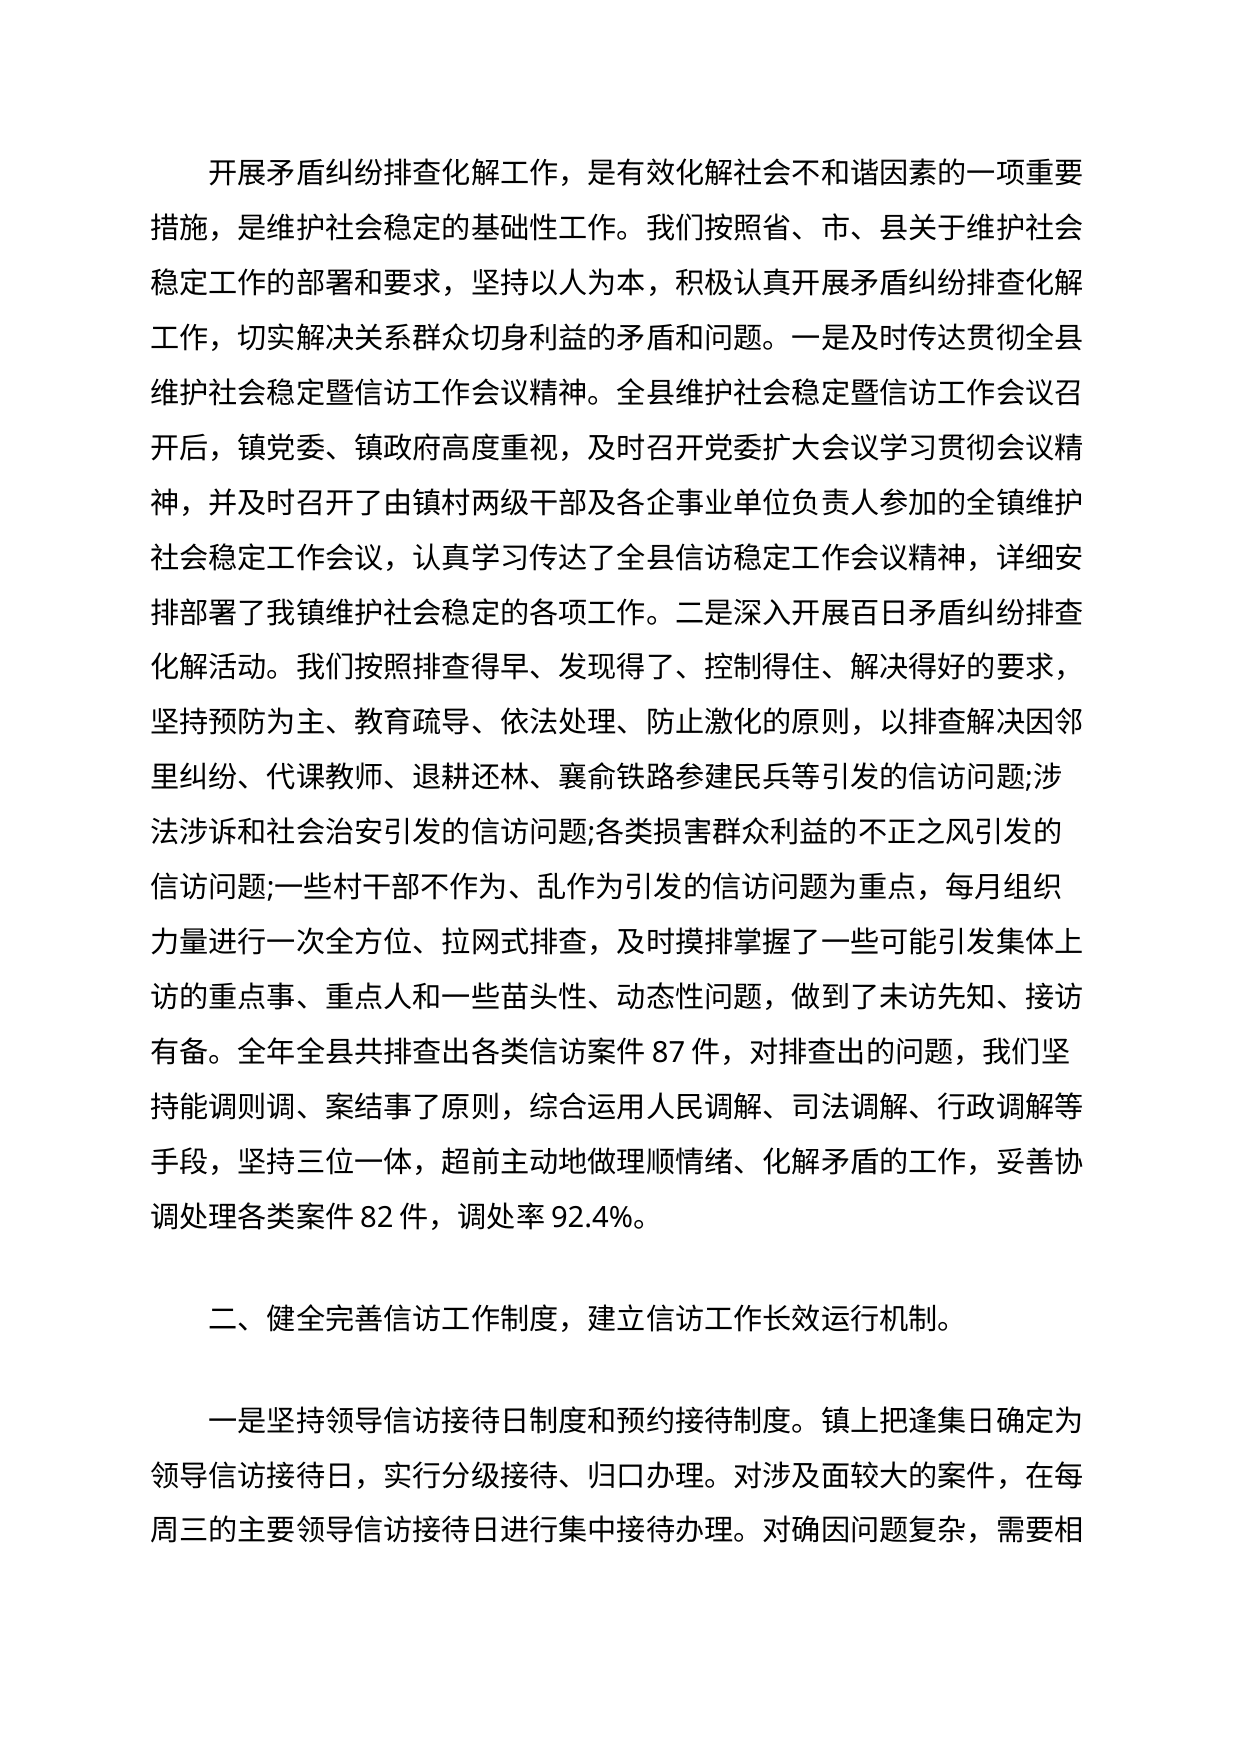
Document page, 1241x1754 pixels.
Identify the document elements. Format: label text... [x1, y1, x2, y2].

text 二、健全完善信访工作制度，建立信访工作长效运行机制。 [150, 1295, 1090, 1338]
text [150, 1397, 1090, 1549]
text 开展矛盾纠纷排查化解工作，是有效化解社会不和谐因素的一项重要措施，是维护社会稳定的基础性工作。我们按照省、市、县关于维护社会稳定工作的部署和要求，坚持以人为本，积极认真开展矛盾纠纷排查化解工作，切实解决关系群众切身利益的矛盾和问题。一是及时传达贯彻全县维护社会稳定暨信访工作会议精神。全县维护社会稳定暨信访工作会议召开后，镇党委、镇政府高度重视，及时召开党委扩大会议学习贯彻会议精神，并及时召开了由镇村两级干部及各企事业单位负责人参加的全镇维护社会稳定工作会议，认真学习传达了全县信访稳定工作会议精神，详细安排部署了我镇维护社会稳定的各项工作。二是深入开展百日矛盾纠纷排查化解活动。我们按照排查得早、发现得了、控制得住、解决得好的要求，坚持预防为主、教育疏导、依法处理、防止激化的原则，以排查解决因邻里纠纷、代课教师、退耕还林、襄俞铁路参建民兵等引发的信访问题;涉法涉诉和社会治安引发的信访问题;各类损害群众利益的不正之风引发的信访问题;一些村干部不作为、乱作为引发的信访问题为重点，每月组织力量进行一次全方位、拉网式排查，及时摸排掌握了一些可能引发集体上访的重点事、重点人和一些苗头性、动态性问题，做到了未访先知、接访有备。全年全县共排查出各类信访案件87件，对排查出的问题，我们坚持能调则调、案结事了原则，综合运用人民调解、司法调解、行政调解等手段，坚持三位一体，超前主动地做理顺情绪、化解矛盾的工作，妥善协调处理各类案件82件，调处率92.4%。 [150, 150, 1090, 1236]
